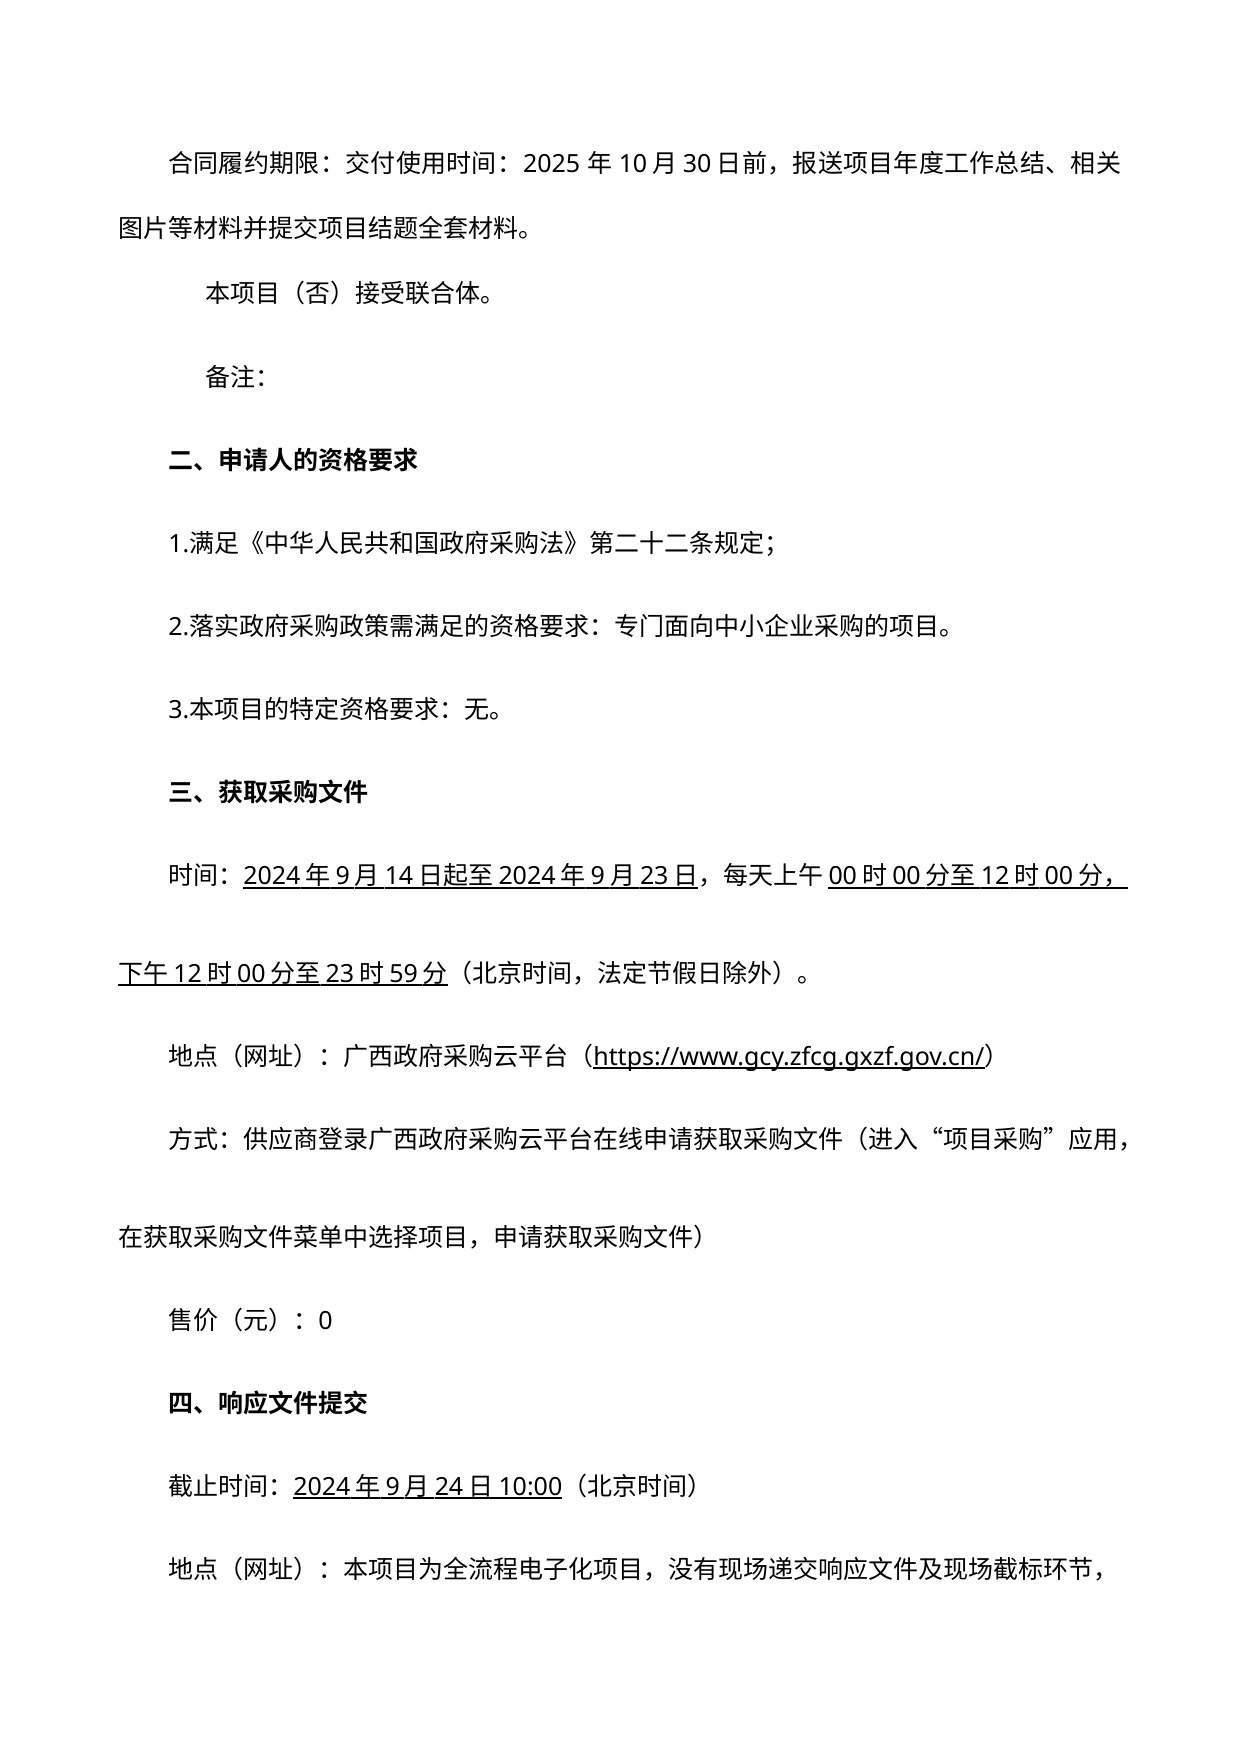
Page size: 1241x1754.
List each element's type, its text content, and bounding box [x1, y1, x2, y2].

text 备注： [118, 343, 1122, 408]
text 合同履约期限：交付使用时间：2025 年 10月30日前，报送项目年度工作总结、相关图片等材料并提交项目结题全套材料。 [118, 129, 1122, 259]
text 时间：2024年9月14日起至2024年9月23日，每天上午00时00分至12时00分，下午12时00分至23时59分（北京时间，法定节假日除外）。 [118, 841, 1122, 1004]
text 售价（元）：0 [118, 1286, 1122, 1351]
text 2.落实政府采购政策需满足的资格要求：专门面向中小企业采购的项目。 [118, 592, 1122, 657]
text 本项目（否）接受联合体。 [118, 259, 1122, 324]
text 地点（网址）：广西政府采购云平台（https://www.gcy.zfcg.gxzf.gov.cn/） [118, 1022, 1122, 1087]
text 三、获取采购文件 [118, 758, 1122, 823]
text 3.本项目的特定资格要求：无。 [118, 675, 1122, 740]
text 二、申请人的资格要求 [118, 426, 1122, 491]
text 四、响应文件提交 [118, 1369, 1122, 1434]
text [118, 1535, 1122, 1600]
text 1.满足《中华人民共和国政府采购法》第二十二条规定； [118, 509, 1122, 574]
text 截止时间：2024年9月24日10:00（北京时间） [118, 1452, 1122, 1517]
text 方式：供应商登录广西政府采购云平台在线申请获取采购文件（进入“项目采购”应用，在获取采购文件菜单中选择项目，申请获取采购文件） [118, 1105, 1122, 1268]
